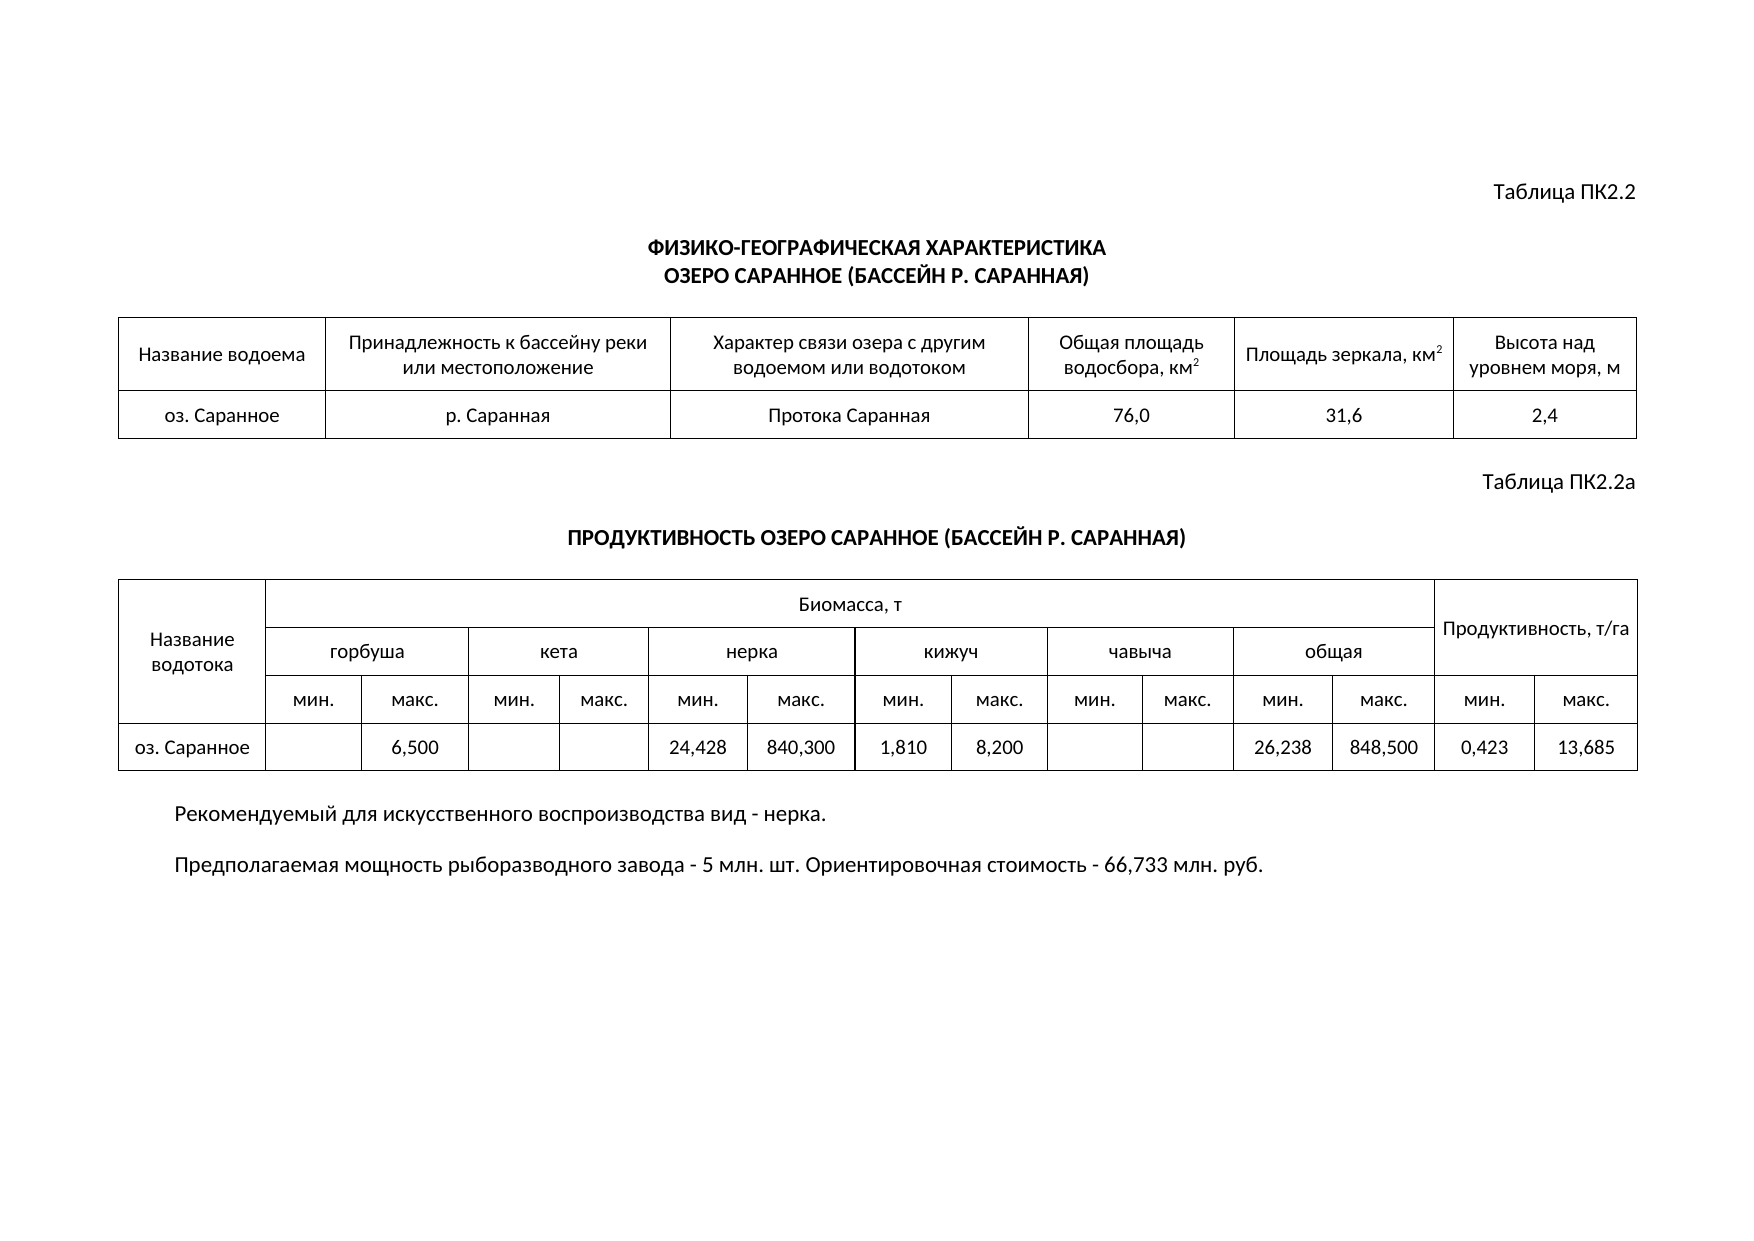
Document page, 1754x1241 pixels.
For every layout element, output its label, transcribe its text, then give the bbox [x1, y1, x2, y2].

table_cell Протока Саранная [671, 391, 1028, 438]
table_cell кета [469, 628, 648, 675]
table_cell 0,423 [1435, 724, 1534, 770]
table_cell 1,810 [856, 724, 951, 770]
table_cell горбуша [266, 628, 468, 675]
table_cell макс. [1143, 676, 1233, 722]
table_cell мин. [266, 676, 361, 722]
table_cell кижуч [856, 628, 1047, 675]
table_cell макс. [560, 676, 648, 722]
table_cell р. Саранная [326, 391, 670, 438]
title ОЗЕРО САРАННОЕ (БАССЕЙН Р. САРАННАЯ) [118, 261, 1636, 289]
table_cell [560, 724, 648, 770]
table_header Высота над уровнем моря, м [1454, 318, 1636, 390]
table_cell мин. [856, 676, 951, 722]
text Рекомендуемый для искусственного воспроизводства вид - нерка. [118, 799, 1636, 827]
table_cell 26,238 [1234, 724, 1332, 770]
table_cell макс. [362, 676, 468, 722]
table_cell мин. [1048, 676, 1142, 722]
title ПРОДУКТИВНОСТЬ ОЗЕРО САРАННОЕ (БАССЕЙН Р. САРАННАЯ) [118, 523, 1636, 551]
table_cell 848,500 [1333, 724, 1434, 770]
table_cell оз. Саранное [119, 724, 265, 770]
table_cell общая [1234, 628, 1434, 675]
table_header Площадь зеркала, км2 [1235, 318, 1453, 390]
table_cell [469, 724, 559, 770]
table_cell [1143, 724, 1233, 770]
table_cell макс. [952, 676, 1047, 722]
table_cell чавыча [1048, 628, 1233, 675]
table_cell мин. [1435, 676, 1534, 722]
table_cell макс. [1333, 676, 1434, 722]
text Таблица ПК2.2а [118, 467, 1636, 495]
table_cell 76,0 [1029, 391, 1234, 438]
table_header Принадлежность к бассейну реки или местоположение [326, 318, 670, 390]
table_cell 31,6 [1235, 391, 1453, 438]
table_cell мин. [469, 676, 559, 722]
table_cell макс. [748, 676, 854, 722]
title ФИЗИКО-ГЕОГРАФИЧЕСКАЯ ХАРАКТЕРИСТИКА [118, 233, 1636, 261]
table_cell мин. [1234, 676, 1332, 722]
table_cell 2,4 [1454, 391, 1636, 438]
table_cell нерка [649, 628, 854, 675]
table_cell [1048, 724, 1142, 770]
table_header Характер связи озера с другим водоемом или водотоком [671, 318, 1028, 390]
text Таблица ПК2.2 [118, 177, 1636, 205]
table_cell оз. Саранное [119, 391, 325, 438]
table_cell [266, 724, 361, 770]
table_cell 24,428 [649, 724, 747, 770]
table_header Общая площадь водосбора, км2 [1029, 318, 1234, 390]
table_header Биомасса, т [266, 580, 1434, 627]
table_cell 8,200 [952, 724, 1047, 770]
table_cell 840,300 [748, 724, 854, 770]
table_cell мин. [649, 676, 747, 722]
table_header Продуктивность, т/га [1435, 580, 1637, 675]
table_header Название водоема [119, 318, 325, 390]
table_cell макс. [1535, 676, 1637, 722]
text Предполагаемая мощность рыборазводного завода - 5 млн. шт. Ориентировочная стоимость - 66,733 млн. руб. [118, 850, 1636, 878]
table_cell 6,500 [362, 724, 468, 770]
table_cell 13,685 [1535, 724, 1637, 770]
table_header Название водотока [119, 580, 265, 722]
